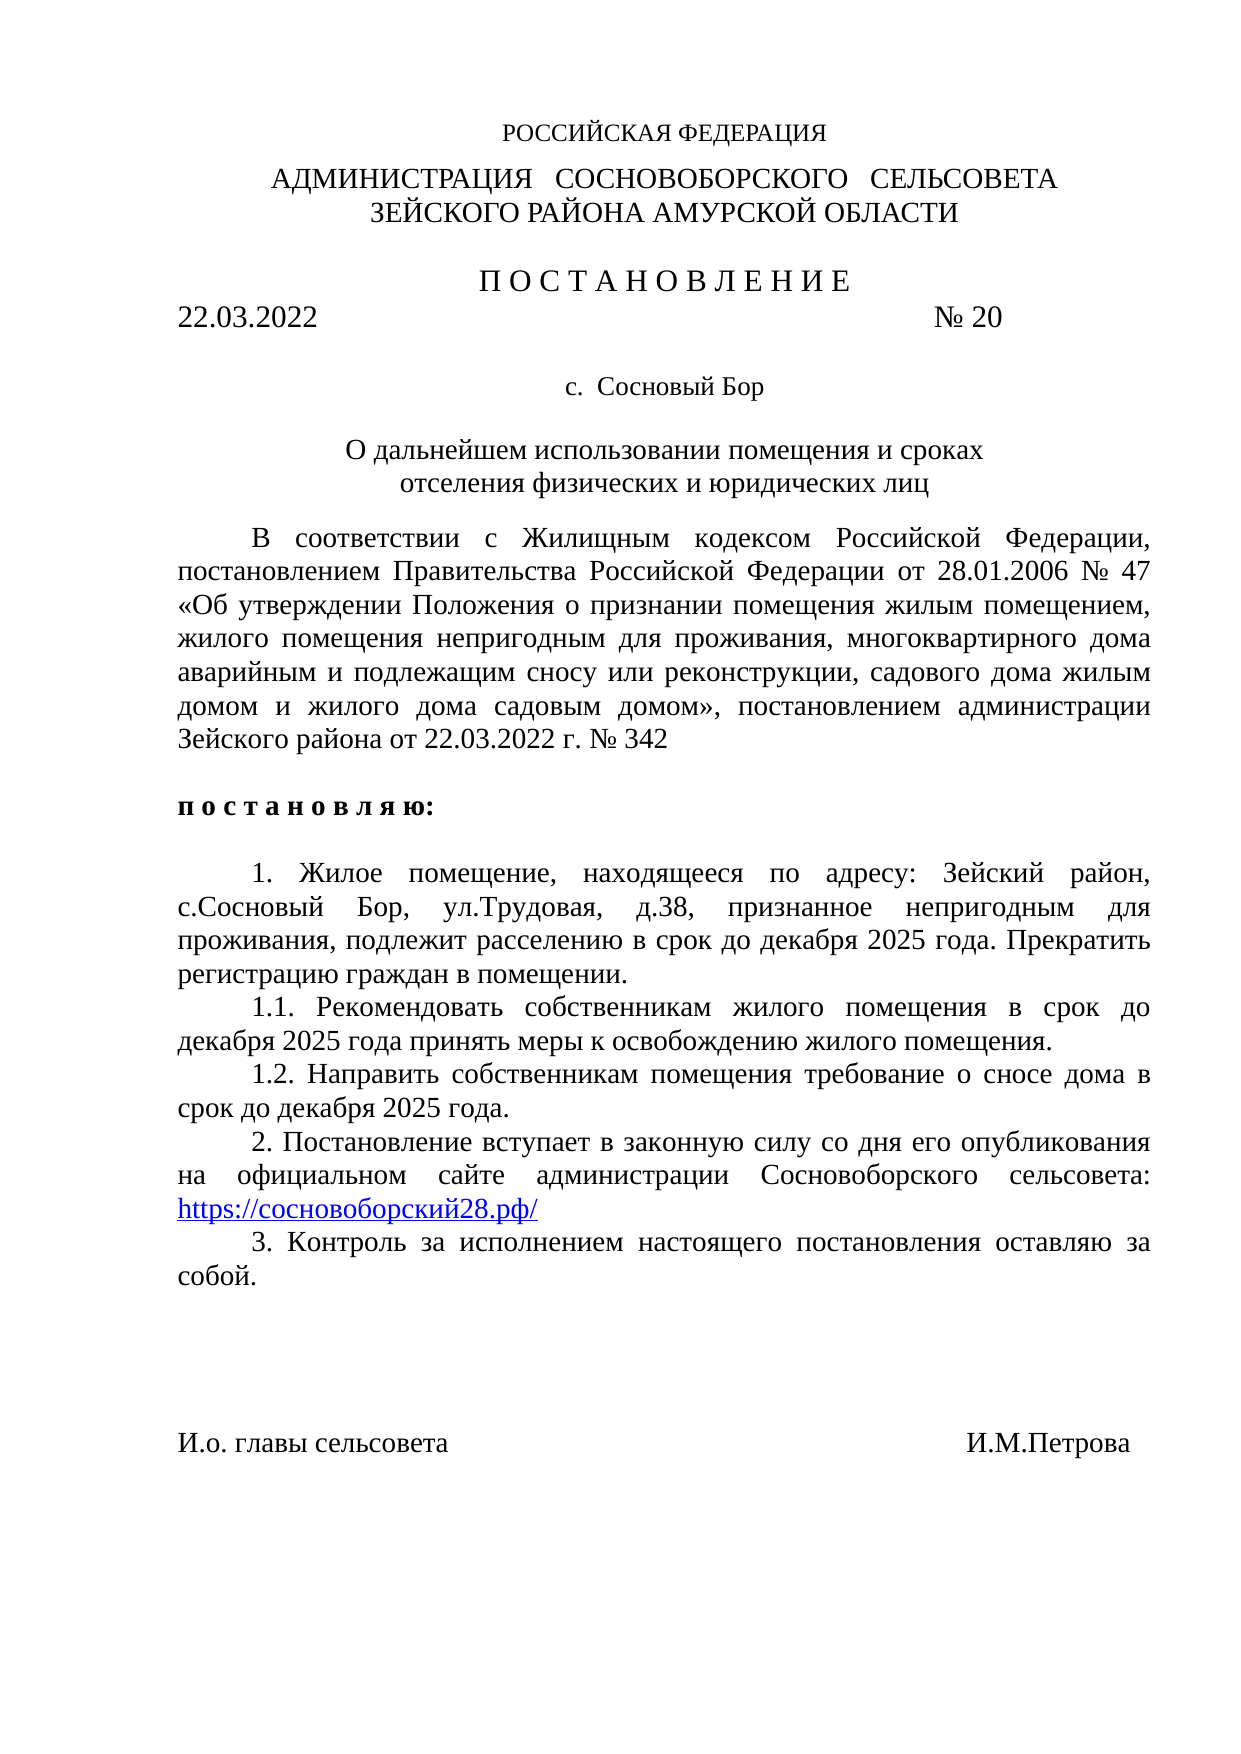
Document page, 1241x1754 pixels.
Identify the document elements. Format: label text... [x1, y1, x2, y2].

text 3. Контроль за исполнением настоящего постановления оставляю за собой. [177, 1224, 1152, 1291]
text П О С Т А Н О В Л Е Н И Е [177, 262, 1152, 298]
text АДМИНИСТРАЦИЯ СОСНОВОБОРСКОГО СЕЛЬСОВЕТА [177, 161, 1152, 195]
text 22.03.2022 № 20 [177, 298, 1152, 334]
text В соответствии с Жилищным кодексом Российской Федерации, постановлением Правительства Российской Федерации от 28.01.2006 № 47 «Об утверждении Положения о признании помещения жилым помещением, жилого помещения непригодным для проживания, многоквартирного дома аварийным и подлежащим сносу или реконструкции, садового дома жилым домом и жилого дома садовым домом», постановлением администрации Зейского района от 22.03.2022 г. № 342 [177, 520, 1152, 755]
text И.о. главы сельсовета И.М.Петрова [177, 1426, 1152, 1459]
text 1. Жилое помещение, находящееся по адресу: Зейский район, с.Сосновый Бор, ул.Трудовая, д.38, признанное непригодным для проживания, подлежит расселению в срок до декабря 2025 года. Прекратить регистрацию граждан в помещении. [177, 855, 1152, 989]
text О дальнейшем использовании помещения и сроках отселения физических и юридических лиц [929, 432, 1152, 499]
text 1.2. Направить собственникам помещения требование о сносе дома в срок до декабря 2025 года. [177, 1057, 1152, 1124]
text ЗЕЙСКОГО РАЙОНА АМУРСКОЙ ОБЛАСТИ [177, 195, 1152, 228]
text 1.1. Рекомендовать собственникам жилого помещения в срок до декабря 2025 года принять меры к освобождению жилого помещения. [177, 989, 1152, 1057]
text О дальнейшем использовании помещения и сроках отселения физических и юридических лиц [177, 432, 400, 499]
text РОССИЙСКАЯ ФЕДЕРАЦИЯ [177, 118, 1152, 147]
text 2. Постановление вступает в законную силу со дня его опубликования на официальном сайте администрации Сосновоборского сельсовета: https://сосновоборский28.рф/ [177, 1124, 1152, 1224]
text с. Сосновый Бор [177, 370, 1152, 401]
text п о с т а н о в л я ю: [177, 788, 1152, 822]
